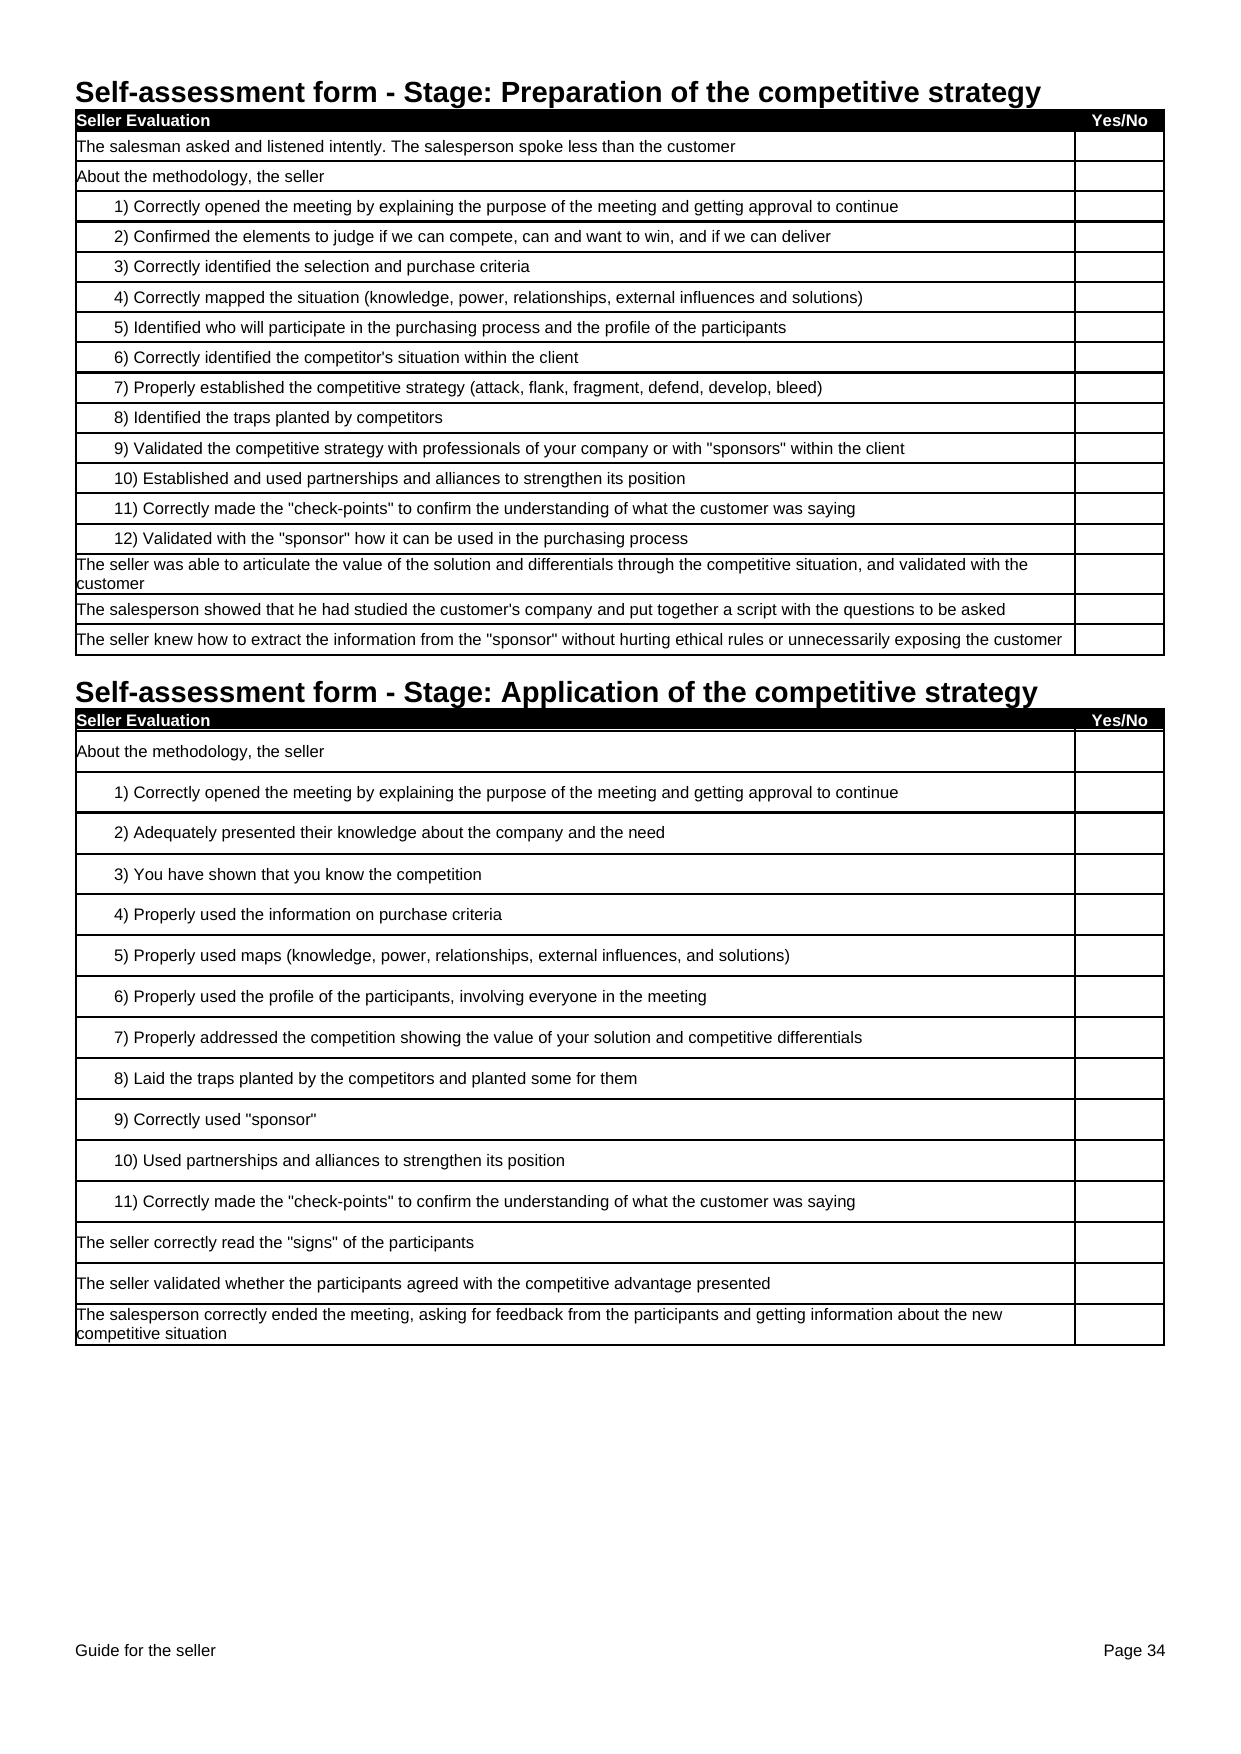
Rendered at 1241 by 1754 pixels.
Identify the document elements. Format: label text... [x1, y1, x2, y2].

table_cell 10) Established and used partnerships and alliances to strengthen its position [77, 464, 1074, 492]
table_cell [1076, 1018, 1163, 1057]
table_cell 8) Identified the traps planted by competitors [77, 404, 1074, 432]
table_cell [1076, 313, 1163, 341]
table_cell [1076, 977, 1163, 1016]
table_cell 3) Correctly identified the selection and purchase criteria [77, 253, 1074, 281]
table_cell 9) Correctly used "sponsor" [77, 1100, 1074, 1139]
table_cell [1076, 732, 1163, 771]
table_cell 4) Properly used the information on purchase criteria [77, 895, 1074, 934]
table_cell 7) Properly established the competitive strategy (attack, flank, fragment, defend, develop, bleed) [77, 374, 1074, 402]
table_cell [1076, 404, 1163, 432]
table_cell [1076, 1305, 1163, 1344]
table_cell [1076, 162, 1163, 190]
table_cell The seller validated whether the participants agreed with the competitive advantage presented [77, 1264, 1074, 1303]
table_cell 1) Correctly opened the meeting by explaining the purpose of the meeting and getting approval to continue [77, 773, 1074, 811]
table_cell The salesperson showed that he had studied the customer's company and put together a script with the questions to be asked [77, 595, 1074, 623]
table_cell The seller correctly read the "signs" of the participants [77, 1223, 1074, 1262]
table_cell [1076, 1100, 1163, 1139]
table_cell [1076, 1141, 1163, 1180]
table_cell [1076, 814, 1163, 852]
subtitle Self-assessment form - Stage: Application of the competitive strategy [75, 675, 1165, 708]
table_cell 11) Correctly made the "check-points" to confirm the understanding of what the customer was saying [77, 494, 1074, 522]
table_cell [1076, 1059, 1163, 1098]
table_cell 4) Correctly mapped the situation (knowledge, power, relationships, external influences and solutions) [77, 283, 1074, 311]
table_cell 3) You have shown that you know the competition [77, 855, 1074, 893]
table_cell The salesman asked and listened intently. The salesperson spoke less than the customer [77, 132, 1074, 160]
table_cell [1076, 464, 1163, 492]
table_cell 6) Correctly identified the competitor's situation within the client [77, 343, 1074, 371]
table_cell [1076, 253, 1163, 281]
table_cell [1076, 283, 1163, 311]
table_cell The seller was able to articulate the value of the solution and differentials through the competitive situation, and validated with the customer [77, 555, 1074, 593]
table_cell 7) Properly addressed the competition showing the value of your solution and competitive differentials [77, 1018, 1074, 1057]
table_cell [1076, 1182, 1163, 1221]
table_cell [1076, 855, 1163, 893]
table_cell [1076, 1223, 1163, 1262]
subtitle Self-assessment form - Stage: Preparation of the competitive strategy [75, 75, 1165, 108]
table_cell [1076, 936, 1163, 975]
table_header Yes/No [1076, 111, 1163, 130]
table_cell [1076, 434, 1163, 462]
table_cell 1) Correctly opened the meeting by explaining the purpose of the meeting and getting approval to continue [77, 192, 1074, 220]
table_cell [1076, 895, 1163, 934]
table_cell [1076, 223, 1163, 251]
table_cell 8) Laid the traps planted by the competitors and planted some for them [77, 1059, 1074, 1098]
table_cell 11) Correctly made the "check-points" to confirm the understanding of what the customer was saying [77, 1182, 1074, 1221]
table_cell 6) Properly used the profile of the participants, involving everyone in the meeting [77, 977, 1074, 1016]
table_cell [1076, 1264, 1163, 1303]
table_cell The salesperson correctly ended the meeting, asking for feedback from the participants and getting information about the new competitive situation [77, 1305, 1074, 1344]
table_cell 2) Confirmed the elements to judge if we can compete, can and want to win, and if we can deliver [77, 223, 1074, 251]
table_cell [1076, 773, 1163, 811]
table_cell 2) Adequately presented their knowledge about the company and the need [77, 814, 1074, 852]
table_cell [1076, 192, 1163, 220]
table_header Yes/No [1076, 710, 1163, 729]
table_cell [1076, 595, 1163, 623]
table_cell [1076, 132, 1163, 160]
table_cell [1076, 555, 1163, 593]
table_cell [1076, 494, 1163, 522]
table_cell 9) Validated the competitive strategy with professionals of your company or with "sponsors" within the client [77, 434, 1074, 462]
table_header Seller Evaluation [77, 111, 1074, 130]
table_header Seller Evaluation [77, 710, 1074, 729]
table_cell 10) Used partnerships and alliances to strengthen its position [77, 1141, 1074, 1180]
table_cell [1076, 625, 1163, 653]
table_cell [1076, 525, 1163, 553]
table_cell 12) Validated with the "sponsor" how it can be used in the purchasing process [77, 525, 1074, 553]
table_cell [1076, 374, 1163, 402]
table_cell The seller knew how to extract the information from the "sponsor" without hurting ethical rules or unnecessarily exposing the customer [77, 625, 1074, 653]
table_cell 5) Identified who will participate in the purchasing process and the profile of the participants [77, 313, 1074, 341]
table_cell 5) Properly used maps (knowledge, power, relationships, external influences, and solutions) [77, 936, 1074, 975]
table_cell About the methodology, the seller [77, 732, 1074, 771]
table_cell [1076, 343, 1163, 371]
table_cell About the methodology, the seller [77, 162, 1074, 190]
